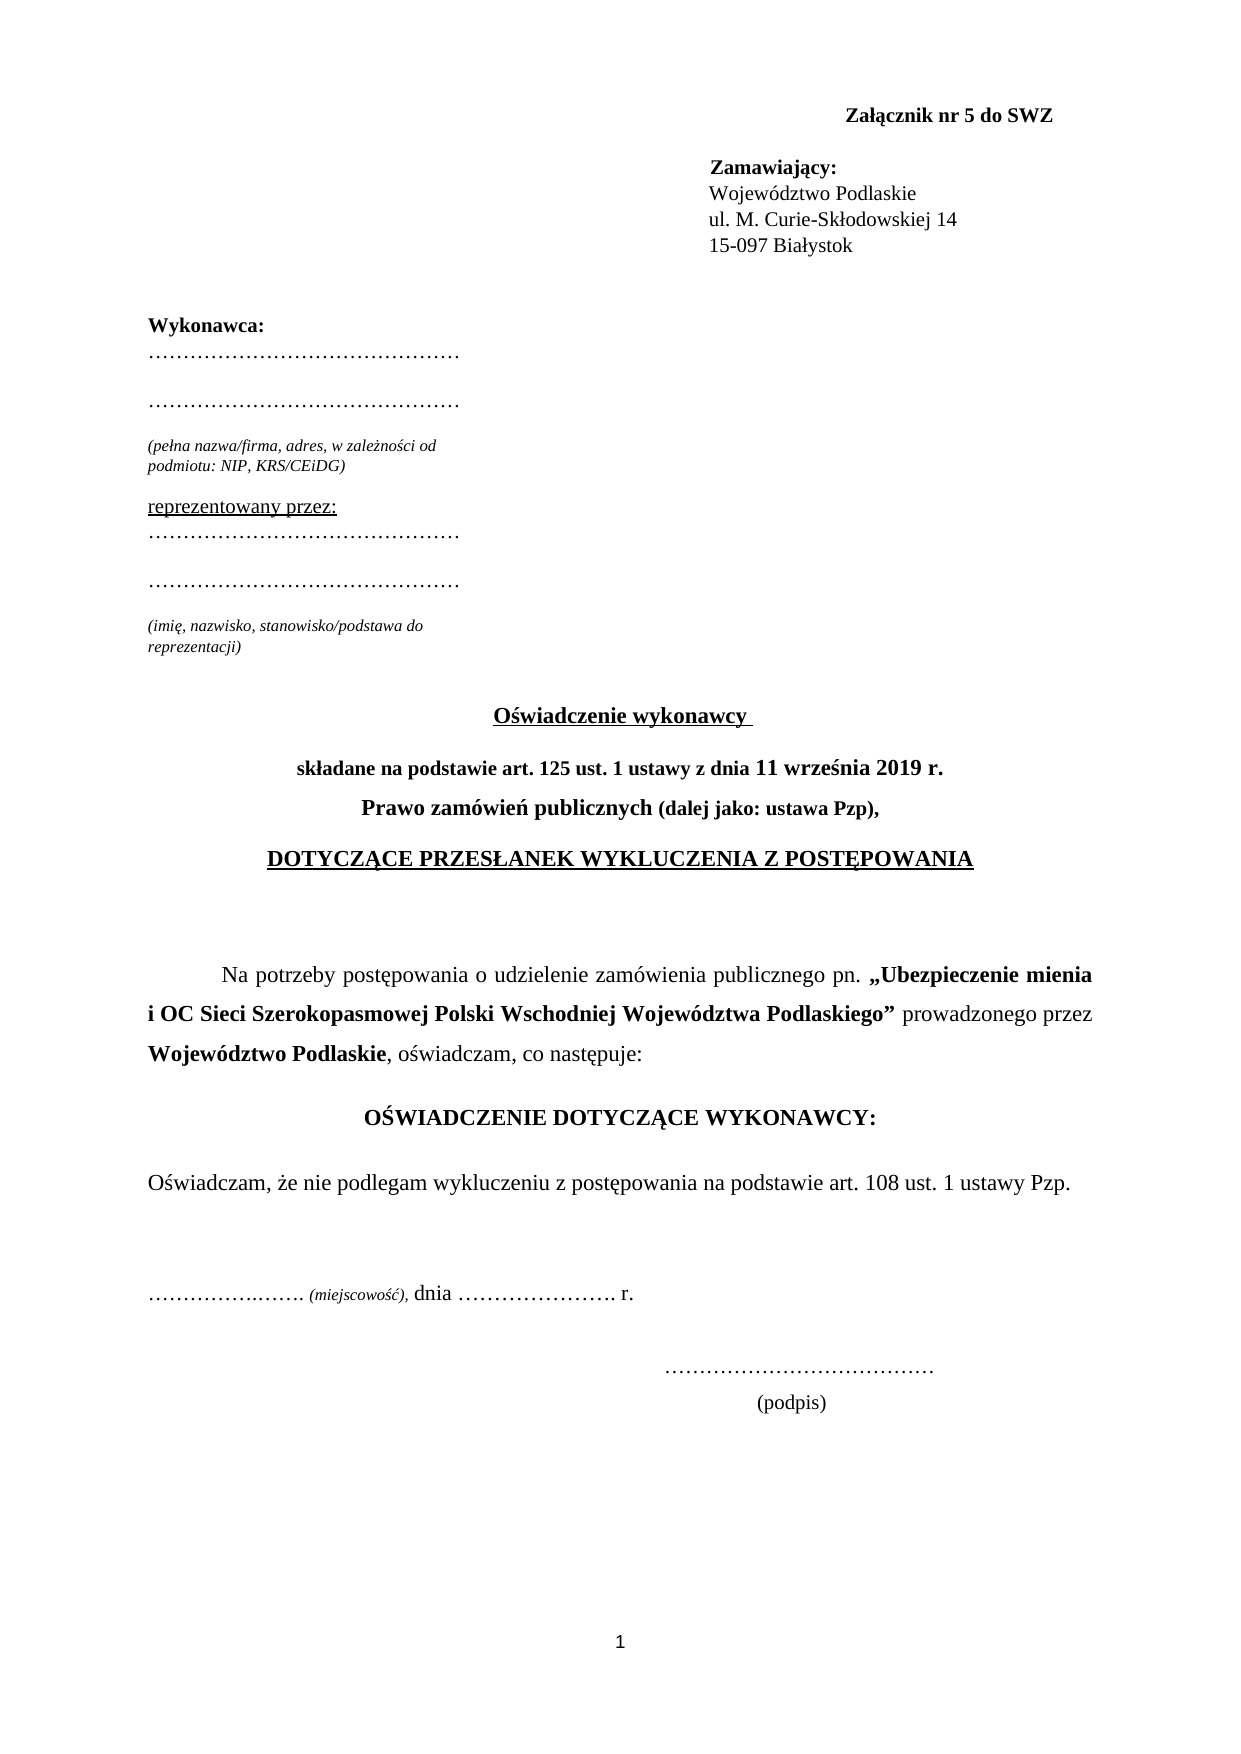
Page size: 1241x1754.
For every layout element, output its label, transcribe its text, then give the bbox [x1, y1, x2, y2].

text (podpis) [148, 1390, 1093, 1414]
text Załącznik nr 5 do SWZ [694, 103, 1093, 127]
text DOTYCZĄCE PRZESŁANEK WYKLUCZENIA Z POSTĘPOWANIA [148, 846, 1093, 872]
text (imię, nazwisko, stanowisko/podstawa do reprezentacji) [148, 616, 472, 656]
text ……………………………………………………………………………… [148, 339, 472, 412]
text 15-097 Białystok [148, 233, 1093, 257]
text ul. M. Curie-Skłodowskiej 14 [148, 207, 1093, 231]
text Województwo Podlaskie [148, 181, 1093, 205]
text Zamawiający: [694, 155, 1093, 179]
text Na potrzeby postępowania o udzielenie zamówienia publicznego pn. „Ubezpieczenie mienia i OC Sieci Szerokopasmowej Polski Wschodniej Województwa Podlaskiego” prowadzonego przez Województwo Podlaskie, oświadczam, co następuje: [148, 961, 1093, 1066]
text OŚWIADCZENIE DOTYCZĄCE WYKONAWCY: [148, 1104, 1093, 1130]
text ……………………………………………………………………………… [148, 519, 472, 592]
text …………….……. (miejscowość), dnia …………………. r. [148, 1280, 1093, 1305]
text Prawo zamówień publicznych (dalej jako: ustawa Pzp), [148, 793, 1093, 820]
text Wykonawca: [148, 313, 1093, 337]
text Oświadczenie wykonawcy [148, 702, 1093, 728]
text (pełna nazwa/firma, adres, w zależności od podmiotu: NIP, KRS/CEiDG) [148, 436, 472, 475]
text składane na podstawie art. 125 ust. 1 ustawy z dnia 11 września 2019 r. [148, 754, 1093, 780]
text Oświadczam, że nie podlegam wykluczeniu z postępowania na podstawie art. 108 ust. 1 ustawy Pzp. [148, 1168, 1093, 1195]
text reprezentowany przez: [148, 493, 1093, 518]
text ………………………………… [148, 1354, 1093, 1378]
